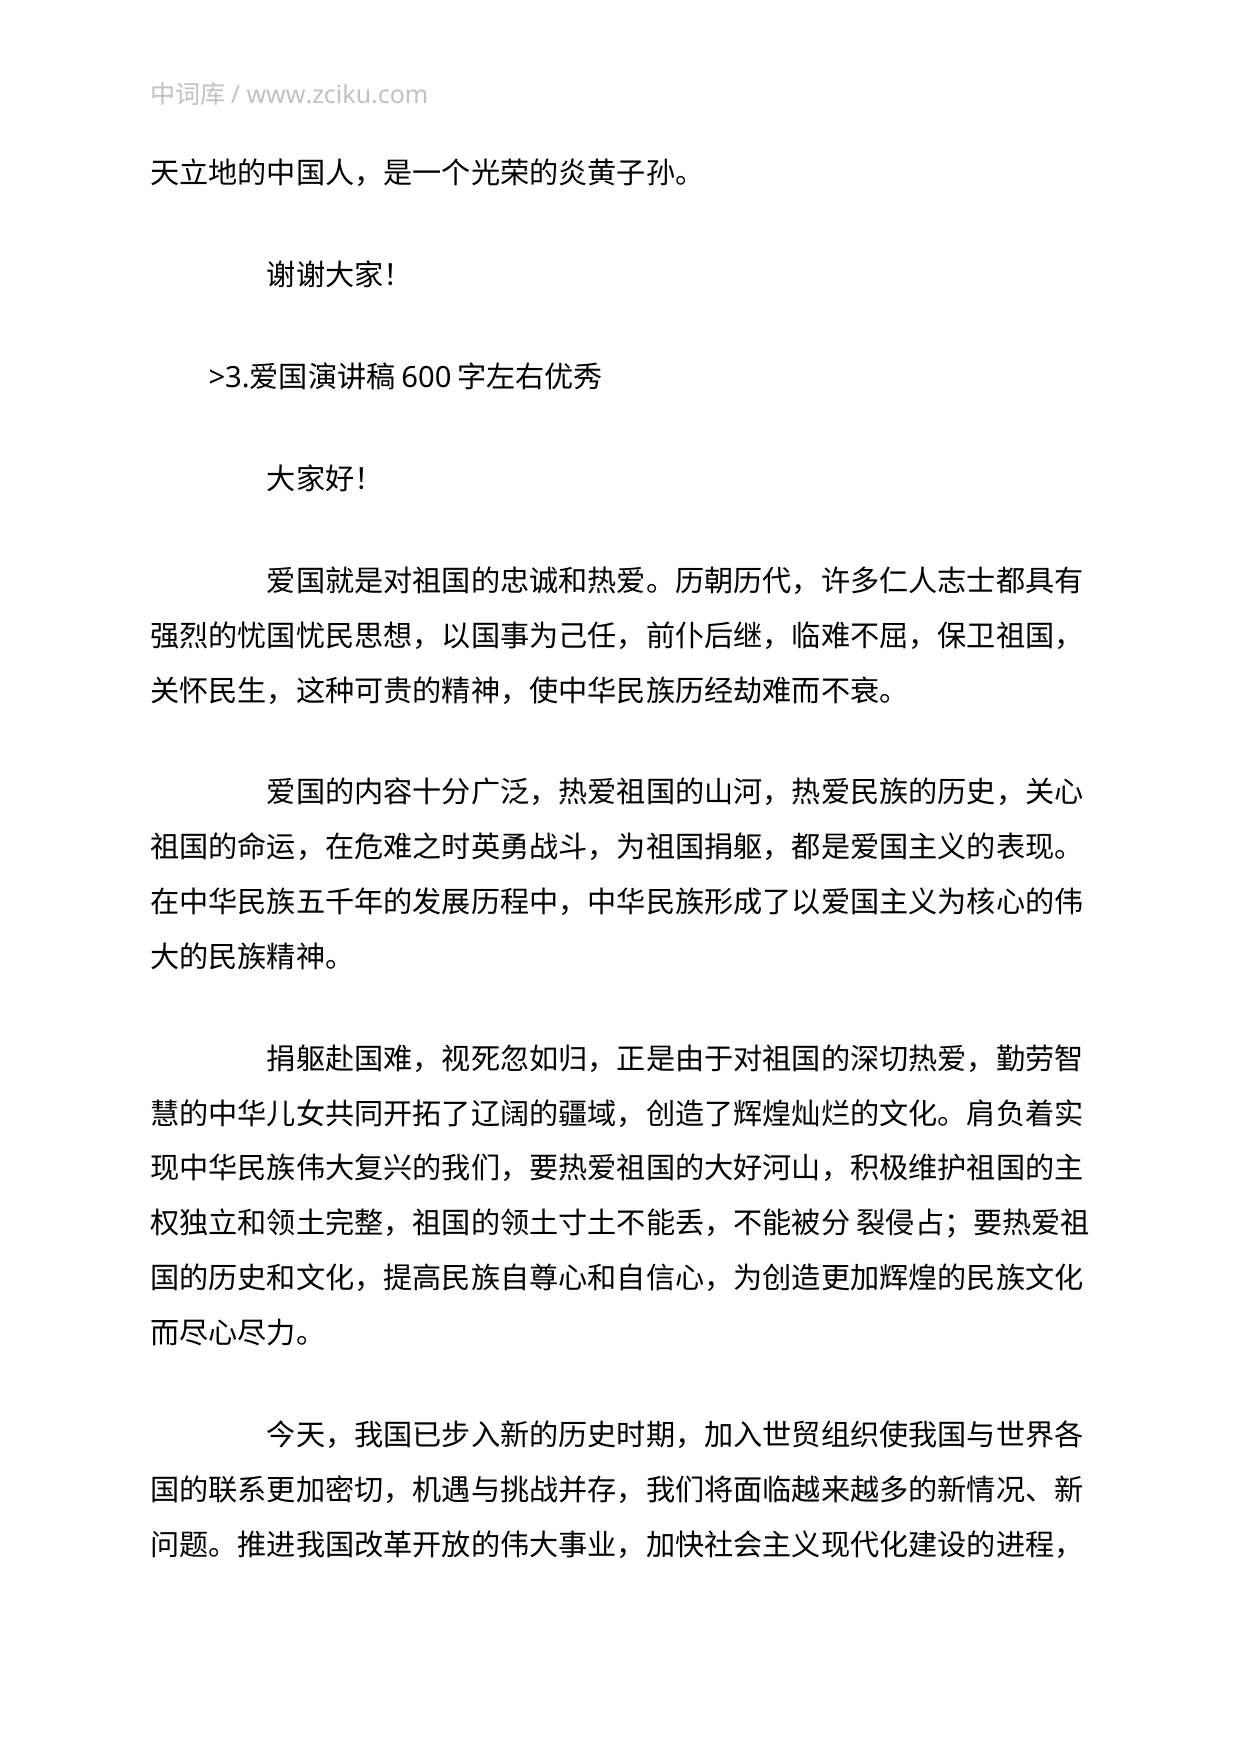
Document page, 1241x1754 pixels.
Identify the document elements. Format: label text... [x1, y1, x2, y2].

text 爱国就是对祖国的忠诚和热爱。历朝历代，许多仁人志士都具有强烈的忧国忧民思想，以国事为己任，前仆后继，临难不屈，保卫祖国，关怀民生，这种可贵的精神，使中华民族历经劫难而不衰。 [150, 557, 1090, 709]
text 捐躯赴国难，视死忽如归，正是由于对祖国的深切热爱，勤劳智慧的中华儿女共同开拓了辽阔的疆域，创造了辉煌灿烂的文化。肩负着实现中华民族伟大复兴的我们，要热爱祖国的大好河山，积极维护祖国的主权独立和领土完整，祖国的领土寸土不能丢，不能被分 裂侵占；要热爱祖国的历史和文化，提高民族自尊心和自信心，为创造更加辉煌的民族文化而尽心尽力。 [150, 1035, 1090, 1352]
text 大家好！ [150, 456, 1090, 498]
text 谢谢大家！ [150, 252, 1090, 294]
text >3.爱国演讲稿600字左右优秀 [150, 353, 1090, 396]
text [150, 1412, 1090, 1564]
text 爱国的内容十分广泛，热爱祖国的山河，热爱民族的历史，关心祖国的命运，在危难之时英勇战斗，为祖国捐躯，都是爱国主义的表现。在中华民族五千年的发展历程中，中华民族形成了以爱国主义为核心的伟大的民族精神。 [150, 769, 1090, 976]
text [150, 150, 1090, 192]
